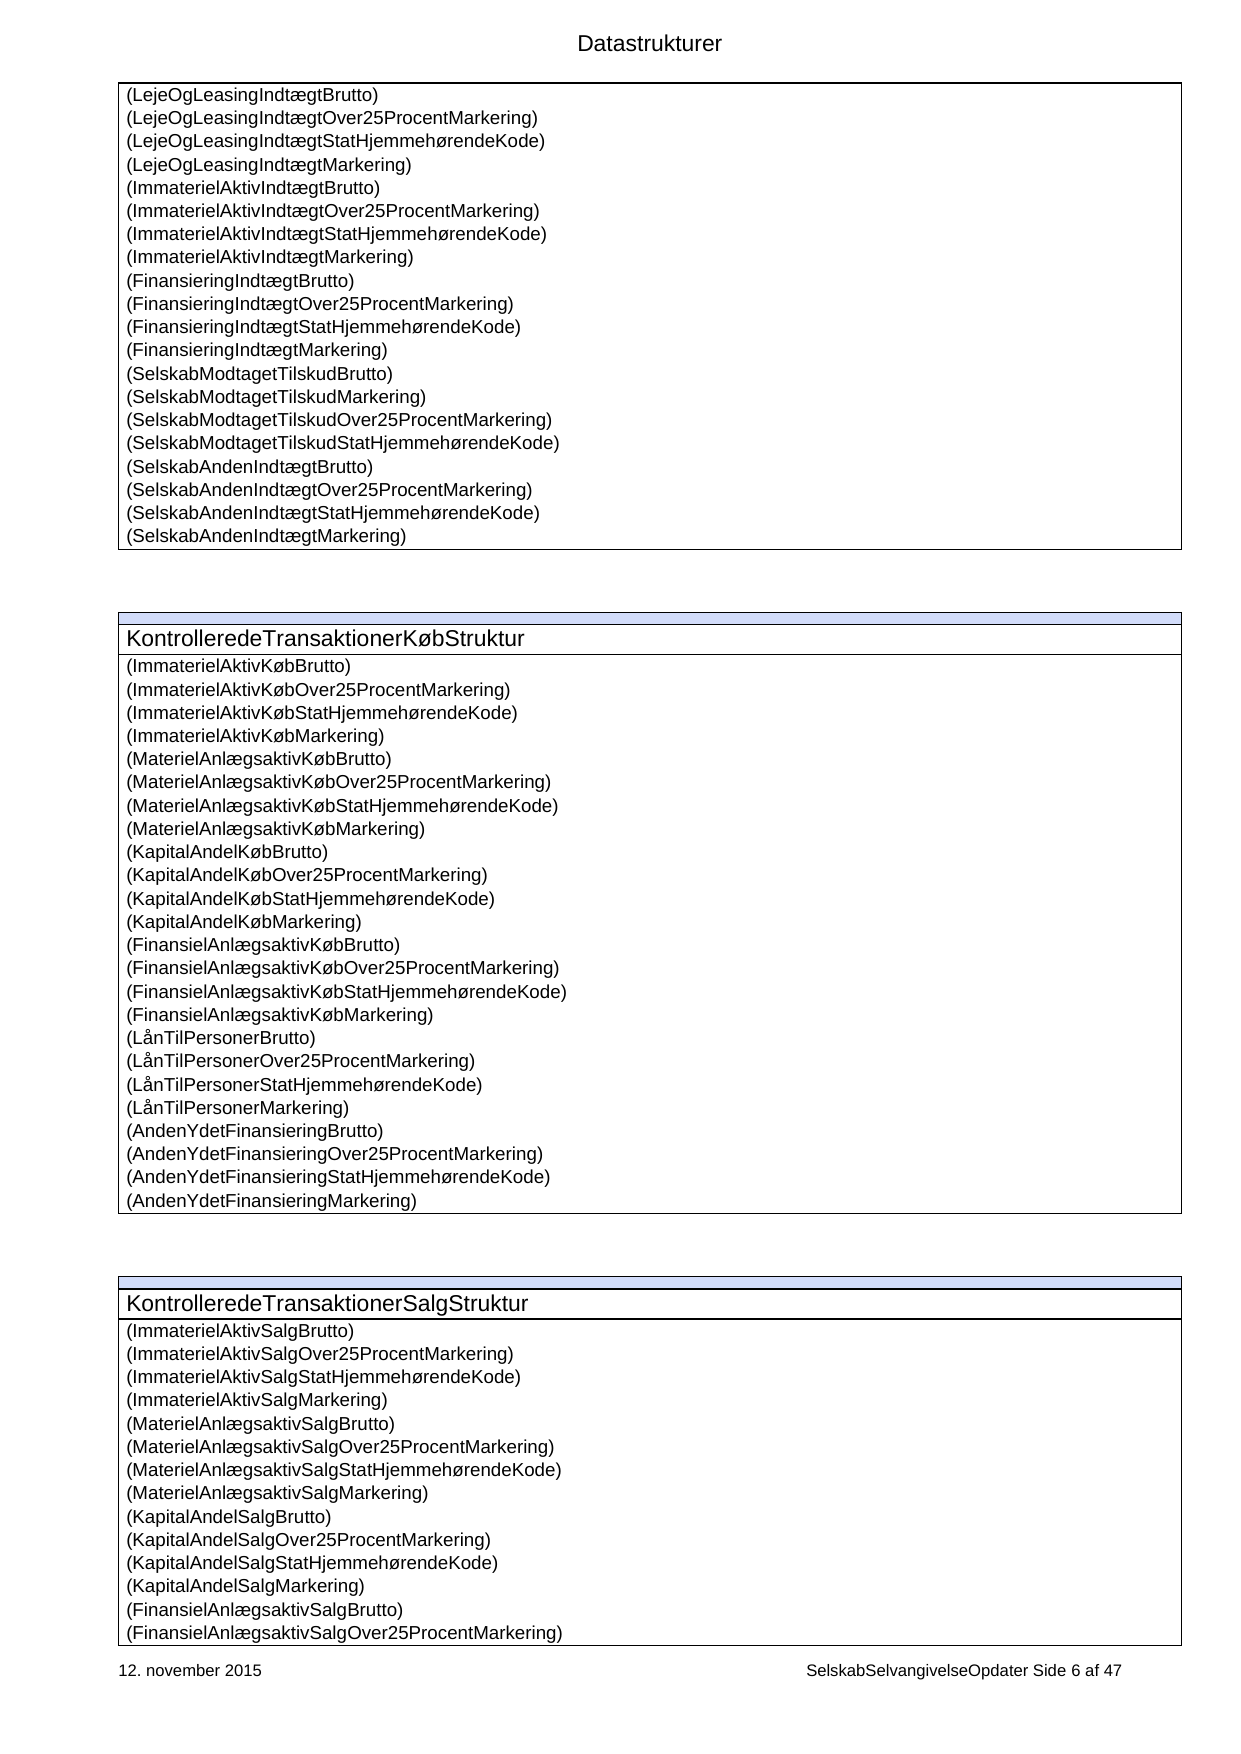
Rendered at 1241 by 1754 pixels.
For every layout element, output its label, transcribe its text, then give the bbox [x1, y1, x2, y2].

table_cell (ImmaterielAktivKøbBrutto) (ImmaterielAktivKøbOver25ProcentMarkering) (ImmaterielAktivKøbStatHjemmehørendeKode) (ImmaterielAktivKøbMarkering) (MaterielAnlægsaktivKøbBrutto) (MaterielAnlægsaktivKøbOver25ProcentMarkering) (MaterielAnlægsaktivKøbStatHjemmehørendeKode) (MaterielAnlægsaktivKøbMarkering) (KapitalAndelKøbBrutto) (KapitalAndelKøbOver25ProcentMarkering) (KapitalAndelKøbStatHjemmehørendeKode) (KapitalAndelKøbMarkering) (FinansielAnlægsaktivKøbBrutto) (FinansielAnlægsaktivKøbOver25ProcentMarkering) (FinansielAnlægsaktivKøbStatHjemmehørendeKode) (FinansielAnlægsaktivKøbMarkering) (LånTilPersonerBrutto) (LånTilPersonerOver25ProcentMarkering) (LånTilPersonerStatHjemmehørendeKode) (LånTilPersonerMarkering) (AndenYdetFinansieringBrutto) (AndenYdetFinansieringOver25ProcentMarkering) (AndenYdetFinansieringStatHjemmehørendeKode) (AndenYdetFinansieringMarkering) [119, 655, 1181, 1213]
table_header [119, 613, 1181, 624]
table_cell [119, 84, 1181, 549]
table_header [119, 1277, 1181, 1288]
table_cell KontrolleredeTransaktionerSalgStruktur [119, 1290, 1181, 1318]
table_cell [119, 1320, 1181, 1645]
table_cell KontrolleredeTransaktionerKøbStruktur [119, 625, 1181, 654]
